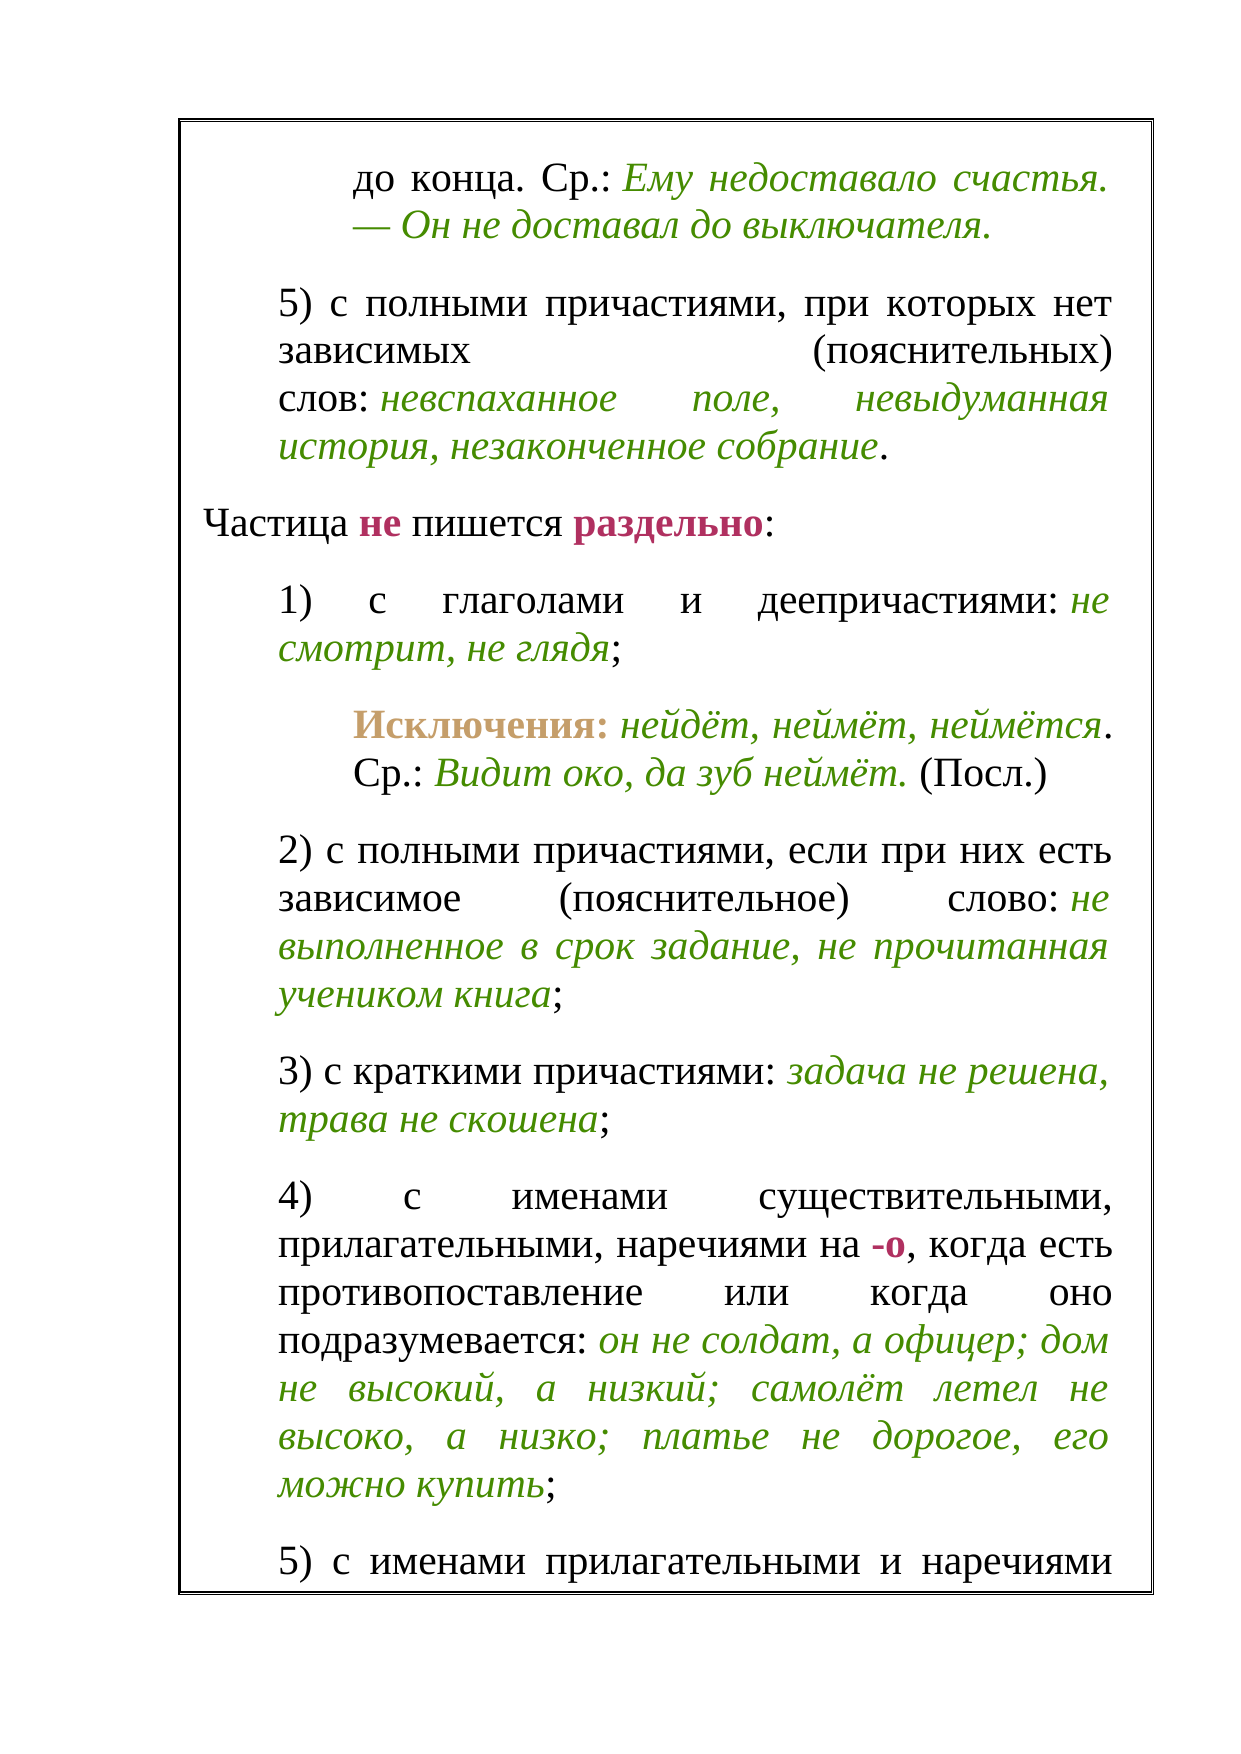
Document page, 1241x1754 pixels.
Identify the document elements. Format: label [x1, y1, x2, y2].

table_header [181, 122, 1151, 1591]
